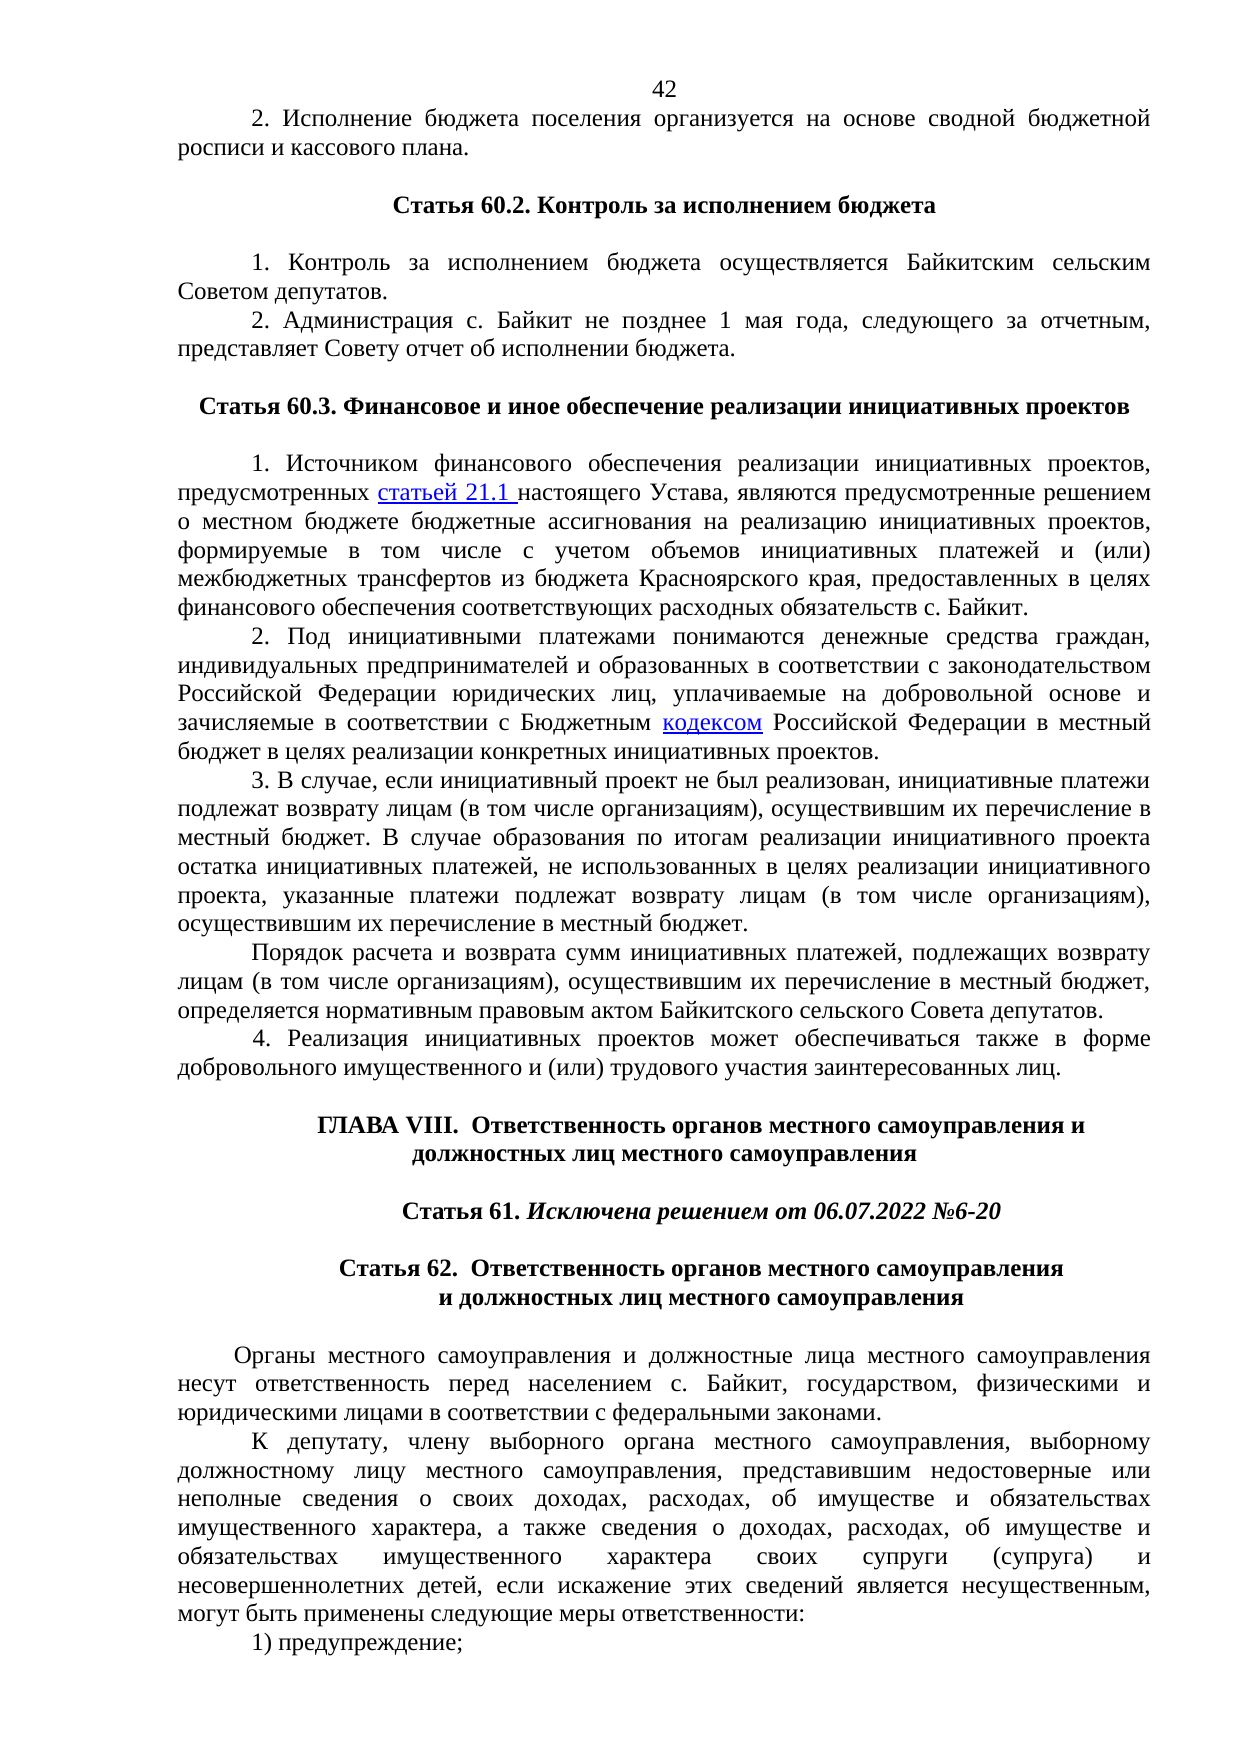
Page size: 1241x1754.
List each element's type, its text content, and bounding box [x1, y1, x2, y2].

text 2. Исполнение бюджета поселения организуется на основе сводной бюджетной росписи и кассового плана. [177, 103, 1152, 161]
text Статья 60.2. Контроль за исполнением бюджета [177, 190, 1152, 218]
text Органы местного самоуправления и должностные лица местного самоуправления несут ответственность перед населением с. Байкит, государством, физическими и юридическими лицами в соответствии с федеральными законами. [177, 1340, 1152, 1426]
subtitle Статья 62. Ответственность органов местного самоуправления [177, 1253, 1152, 1282]
text Статья 60.3. Финансовое и иное обеспечение реализации инициативных проектов [177, 391, 1152, 420]
subtitle и должностных лиц местного самоуправления [177, 1282, 1152, 1311]
text 3. В случае, если инициативный проект не был реализован, инициативные платежи подлежат возврату лицам (в том числе организациям), осуществившим их перечисление в местный бюджет. В случае образования по итогам реализации инициативного проекта остатка инициативных платежей, не использованных в целях реализации инициативного проекта, указанные платежи подлежат возврату лицам (в том числе организациям), осуществившим их перечисление в местный бюджет. [177, 765, 1152, 937]
text К депутату, члену выборного органа местного самоуправления, выборному должностному лицу местного самоуправления, представившим недостоверные или неполные сведения о своих доходах, расходах, об имуществе и обязательствах имущественного характера, а также сведения о доходах, расходах, об имуществе и обязательствах имущественного характера своих супруги (супруга) и несовершеннолетних детей, если искажение этих сведений является несущественным, могут быть применены следующие меры ответственности: [177, 1426, 1152, 1627]
text ГЛАВА VIII. Ответственность органов местного самоуправления и должностных лиц местного самоуправления [177, 1110, 1152, 1167]
text 1. Источником финансового обеспечения реализации инициативных проектов, предусмотренных статьей 21.1 настоящего Устава, являются предусмотренные решением о местном бюджете бюджетные ассигнования на реализацию инициативных проектов, формируемые в том числе с учетом объемов инициативных платежей и (или) межбюджетных трансфертов из бюджета Красноярского края, предоставленных в целях финансового обеспечения соответствующих расходных обязательств с. Байкит. [177, 448, 1152, 621]
text 4. Реализация инициативных проектов может обеспечиваться также в форме добровольного имущественного и (или) трудового участия заинтересованных лиц. [177, 1023, 1152, 1081]
text 1) предупреждение; [177, 1627, 1152, 1656]
text 1. Контроль за исполнением бюджета осуществляется Байкитским сельским Советом депутатов. [177, 247, 1152, 305]
text 2. Под инициативными платежами понимаются денежные средства граждан, индивидуальных предпринимателей и образованных в соответствии с законодательством Российской Федерации юридических лиц, уплачиваемые на добровольной основе и зачисляемые в соответствии с Бюджетным кодексом Российской Федерации в местный бюджет в целях реализации конкретных инициативных проектов. [177, 621, 1152, 765]
text Статья 61. Исключена решением от 06.07.2022 №6-20 [251, 1196, 1152, 1225]
text 2. Администрация с. Байкит не позднее 1 мая года, следующего за отчетным, представляет Совету отчет об исполнении бюджета. [177, 305, 1152, 362]
text Порядок расчета и возврата сумм инициативных платежей, подлежащих возврату лицам (в том числе организациям), осуществившим их перечисление в местный бюджет, определяется нормативным правовым актом Байкитского сельского Совета депутатов. [177, 937, 1152, 1023]
